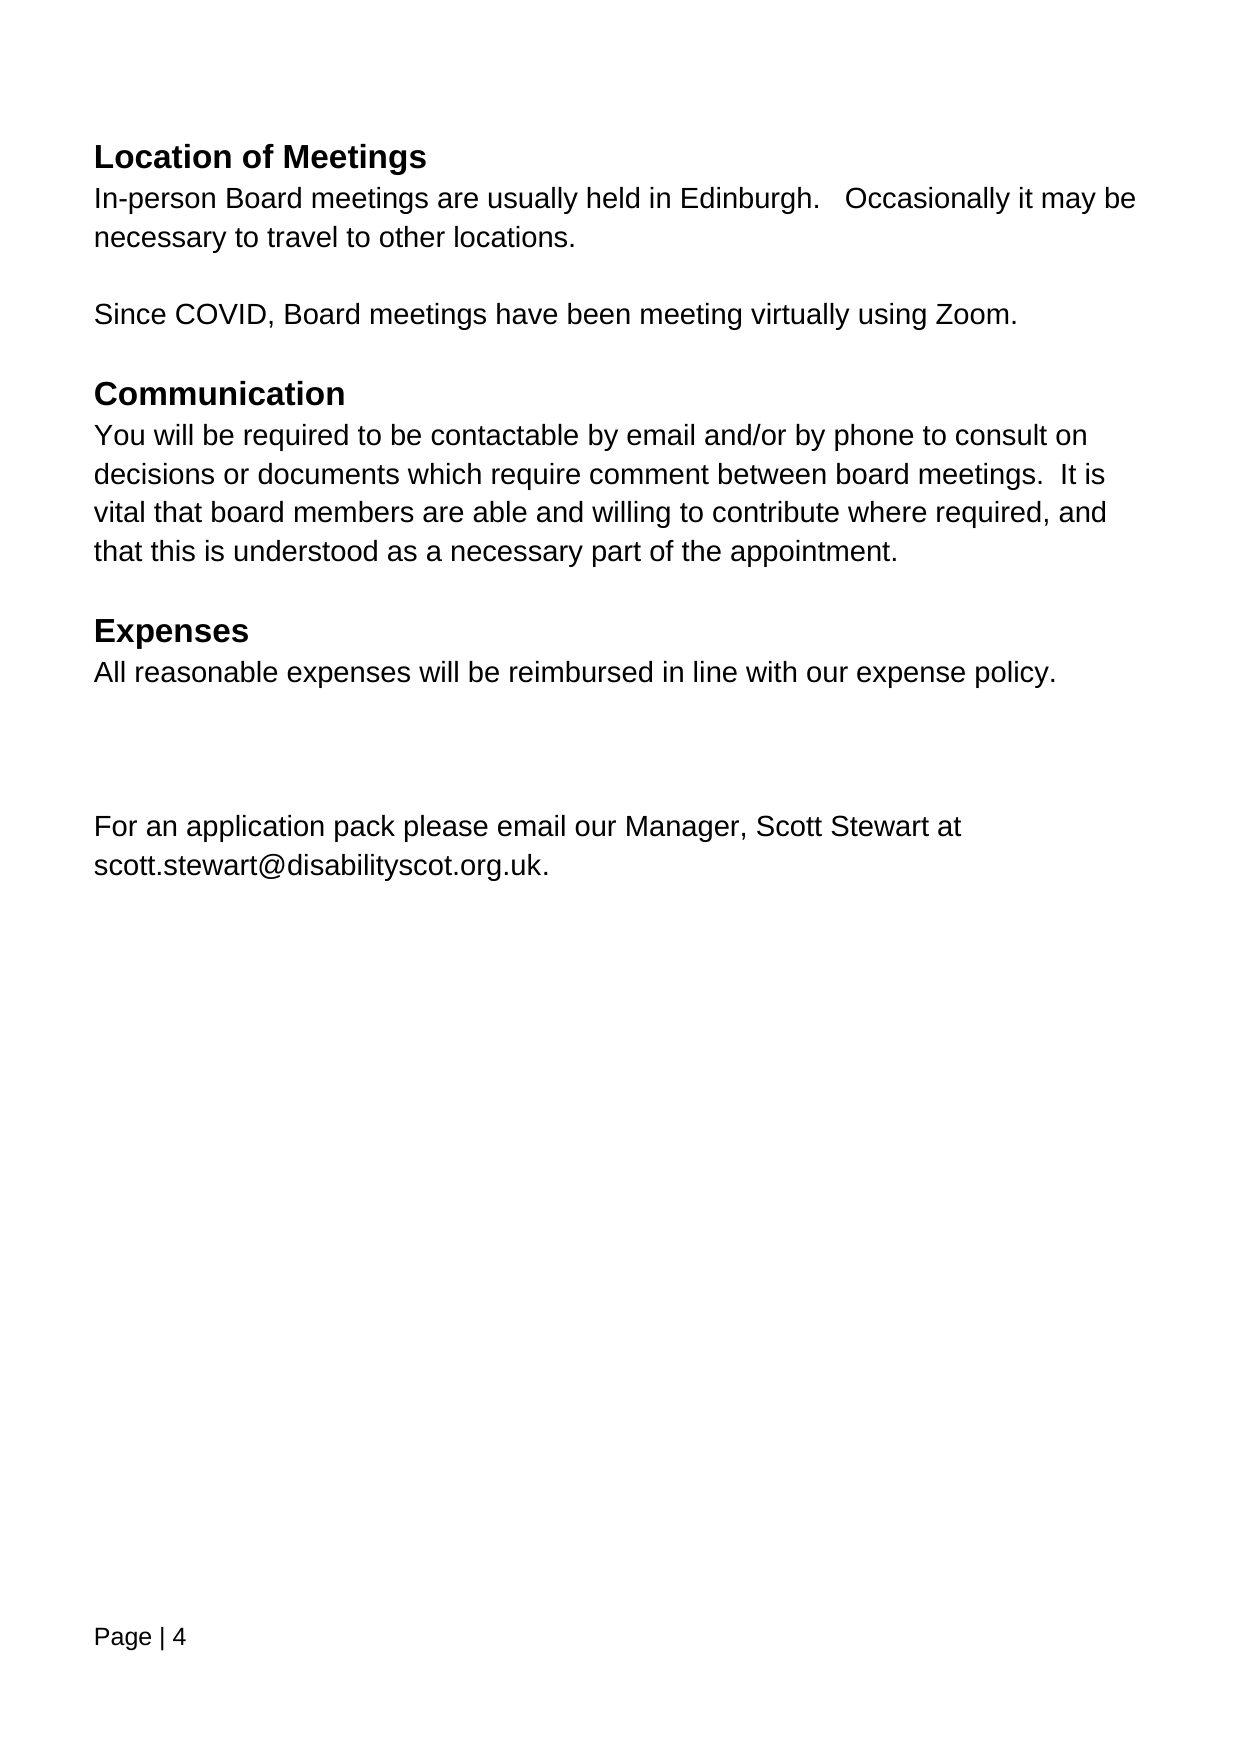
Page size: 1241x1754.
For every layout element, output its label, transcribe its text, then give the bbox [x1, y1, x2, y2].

text All reasonable expenses will be reimbursed in line with our expense policy. [94, 655, 1144, 689]
text Since COVID, Board meetings have been meeting virtually using Zoom. [94, 297, 1144, 331]
text Communication [94, 374, 1144, 413]
text Location of Meetings [94, 137, 1144, 176]
text For an application pack please email our Manager, Scott Stewart at scott.stewart@disabilityscot.org.uk. [94, 809, 1144, 881]
text In-person Board meetings are usually held in Edinburgh. Occasionally it may be necessary to travel to other locations. [94, 181, 1144, 253]
text You will be required to be contactable by email and/or by phone to consult on decisions or documents which require comment between board meetings. It is vital that board members are able and willing to contribute where required, and that this is understood as a necessary part of the appointment. [94, 418, 1144, 567]
text Expenses [94, 611, 1144, 649]
